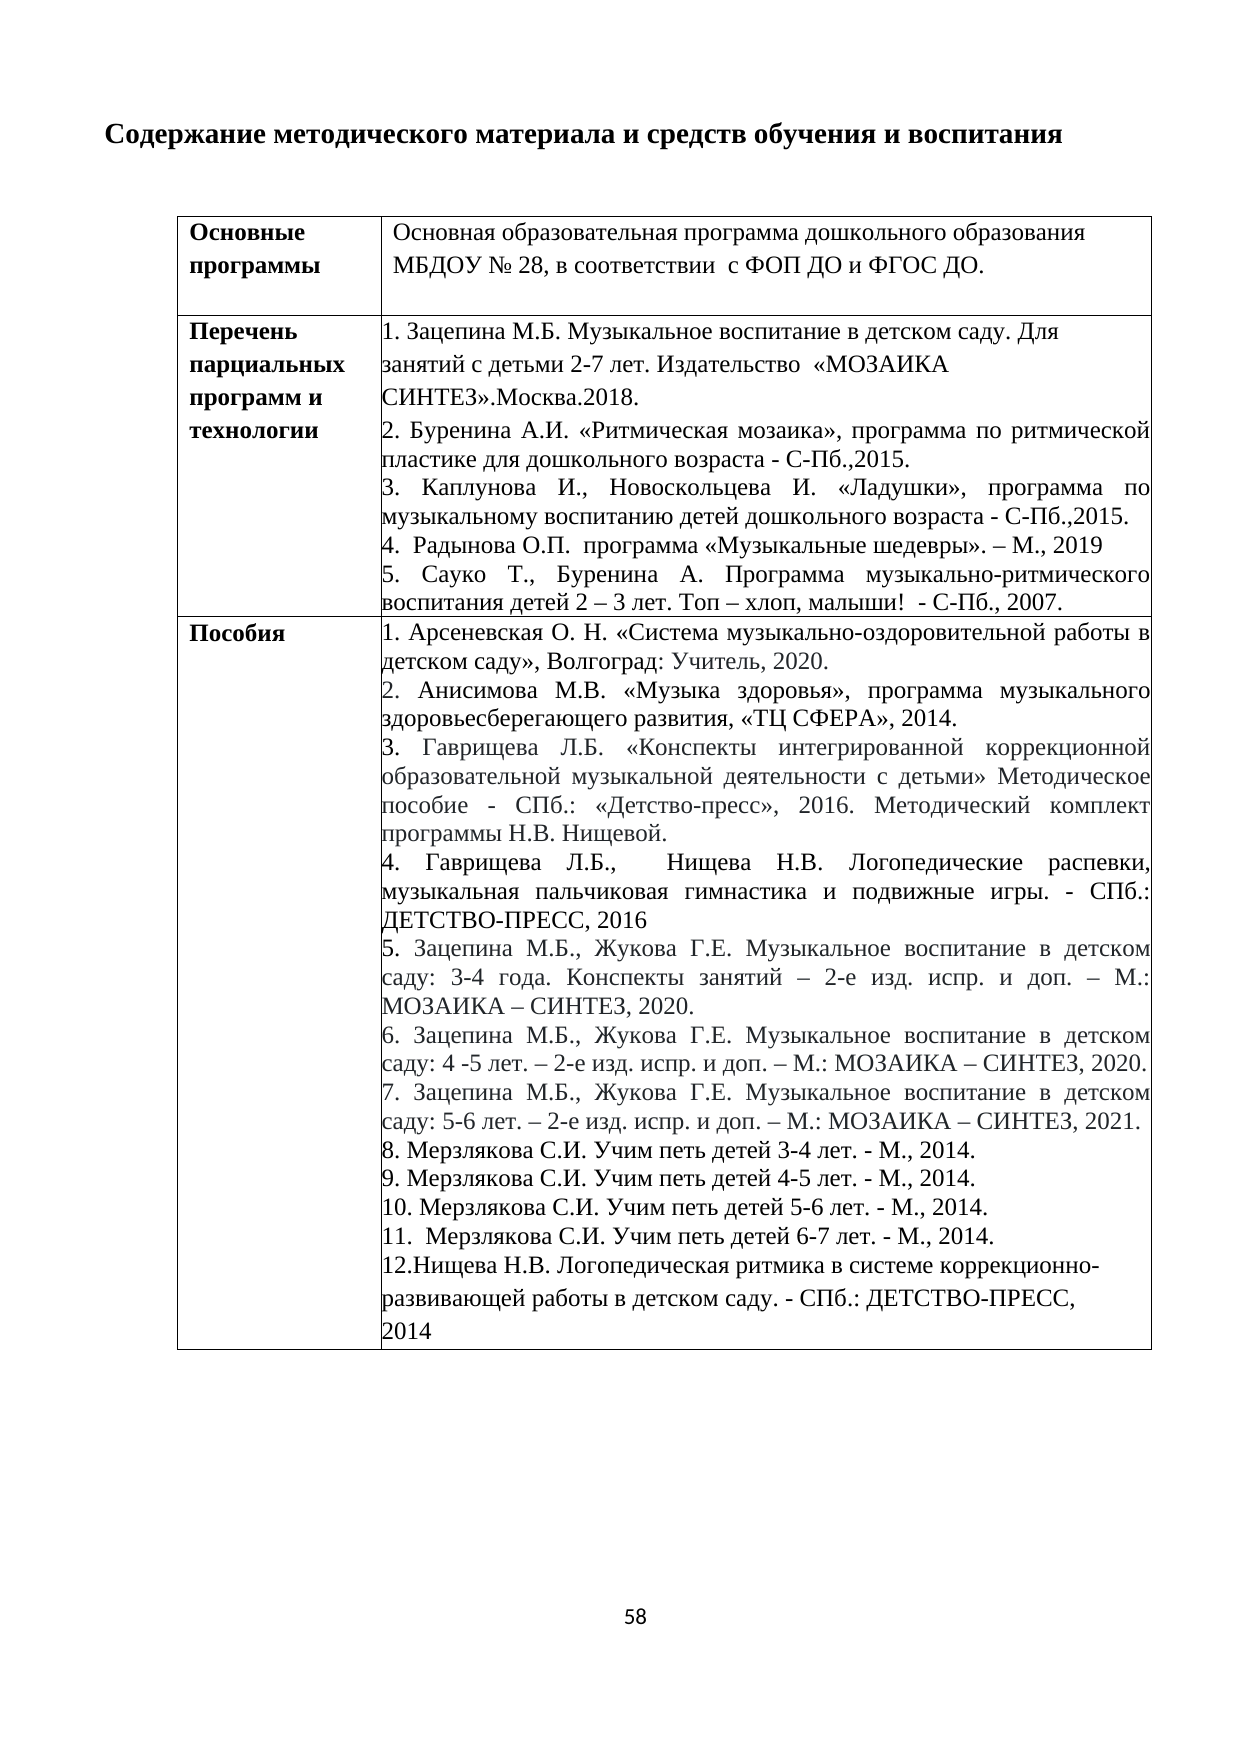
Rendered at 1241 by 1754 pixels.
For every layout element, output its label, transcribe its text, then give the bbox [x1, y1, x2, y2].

text Содержание методического материала и средств обучения и воспитания [104, 117, 1166, 150]
table_cell 1. Арсеневская О. Н. «Система музыкально-оздоровительной работы в детском саду», Волгоград: Учитель, 2020. 2. Анисимова М.В. «Музыка здоровья», программа музыкального здоровьесберегающего развития, «ТЦ СФЕРА», 2014. 3. Гаврищева Л.Б. «Конспекты интегрированной коррекционной образовательной музыкальной деятельности с детьми» Методическое пособие - СПб.: «Детство-пресс», 2016. Методический комплект программы Н.В. Нищевой. 4. Гаврищева Л.Б., Нищева Н.В. Логопедические распевки, музыкальная пальчиковая гимнастика и подвижные игры. - СПб.: ДЕТСТВО-ПРЕСС, 2016 5. Зацепина М.Б., Жукова Г.Е. Музыкальное воспитание в детском саду: 3-4 года. Конспекты занятий – 2-е изд. испр. и доп. – М.: МОЗАИКА – СИНТЕЗ, 2020. 6. Зацепина М.Б., Жукова Г.Е. Музыкальное воспитание в детском саду: 4 -5 лет. – 2-е изд. испр. и доп. – М.: МОЗАИКА – СИНТЕЗ, 2020. 7. Зацепина М.Б., Жукова Г.Е. Музыкальное воспитание в детском саду: 5-6 лет. – 2-е изд. испр. и доп. – М.: МОЗАИКА – СИНТЕЗ, 2021. 8. Мерзлякова С.И. Учим петь детей 3-4 лет. - М., 2014. 9. Мерзлякова С.И. Учим петь детей 4-5 лет. - М., 2014. 10. Мерзлякова С.И. Учим петь детей 5-6 лет. - М., 2014. 11. Мерзлякова С.И. Учим петь детей 6-7 лет. - М., 2014. 12.Нищева Н.В. Логопедическая ритмика в системе коррекционно-развивающей работы в детском саду. - СПб.: ДЕТСТВО-ПРЕСС, 2014 [382, 617, 1151, 1348]
table_header Основная образовательная программа дошкольного образования МБДОУ № 28, в соответствии с ФОП ДО и ФГОС ДО. [382, 217, 1151, 315]
table_cell Пособия [178, 617, 381, 1348]
table_header Основные программы [178, 217, 381, 315]
table_cell 1. Зацепина М.Б. Музыкальное воспитание в детском саду. Для занятий с детьми 2-7 лет. Издательство «МОЗАИКА СИНТЕЗ».Москва.2018. 2. Буренина А.И. «Ритмическая мозаика», программа по ритмической пластике для дошкольного возраста - С-Пб.,2015. 3. Каплунова И., Новоскольцева И. «Ладушки», программа по музыкальному воспитанию детей дошкольного возраста - С-Пб.,2015. 4. Радынова О.П. программа «Музыкальные шедевры». – М., 2019 5. Сауко Т., Буренина А. Программа музыкально-ритмического воспитания детей 2 – 3 лет. Топ – хлоп, малыши! - С-Пб., 2007. [382, 316, 1151, 616]
table_cell Перечень парциальных программ и технологии [178, 316, 381, 616]
